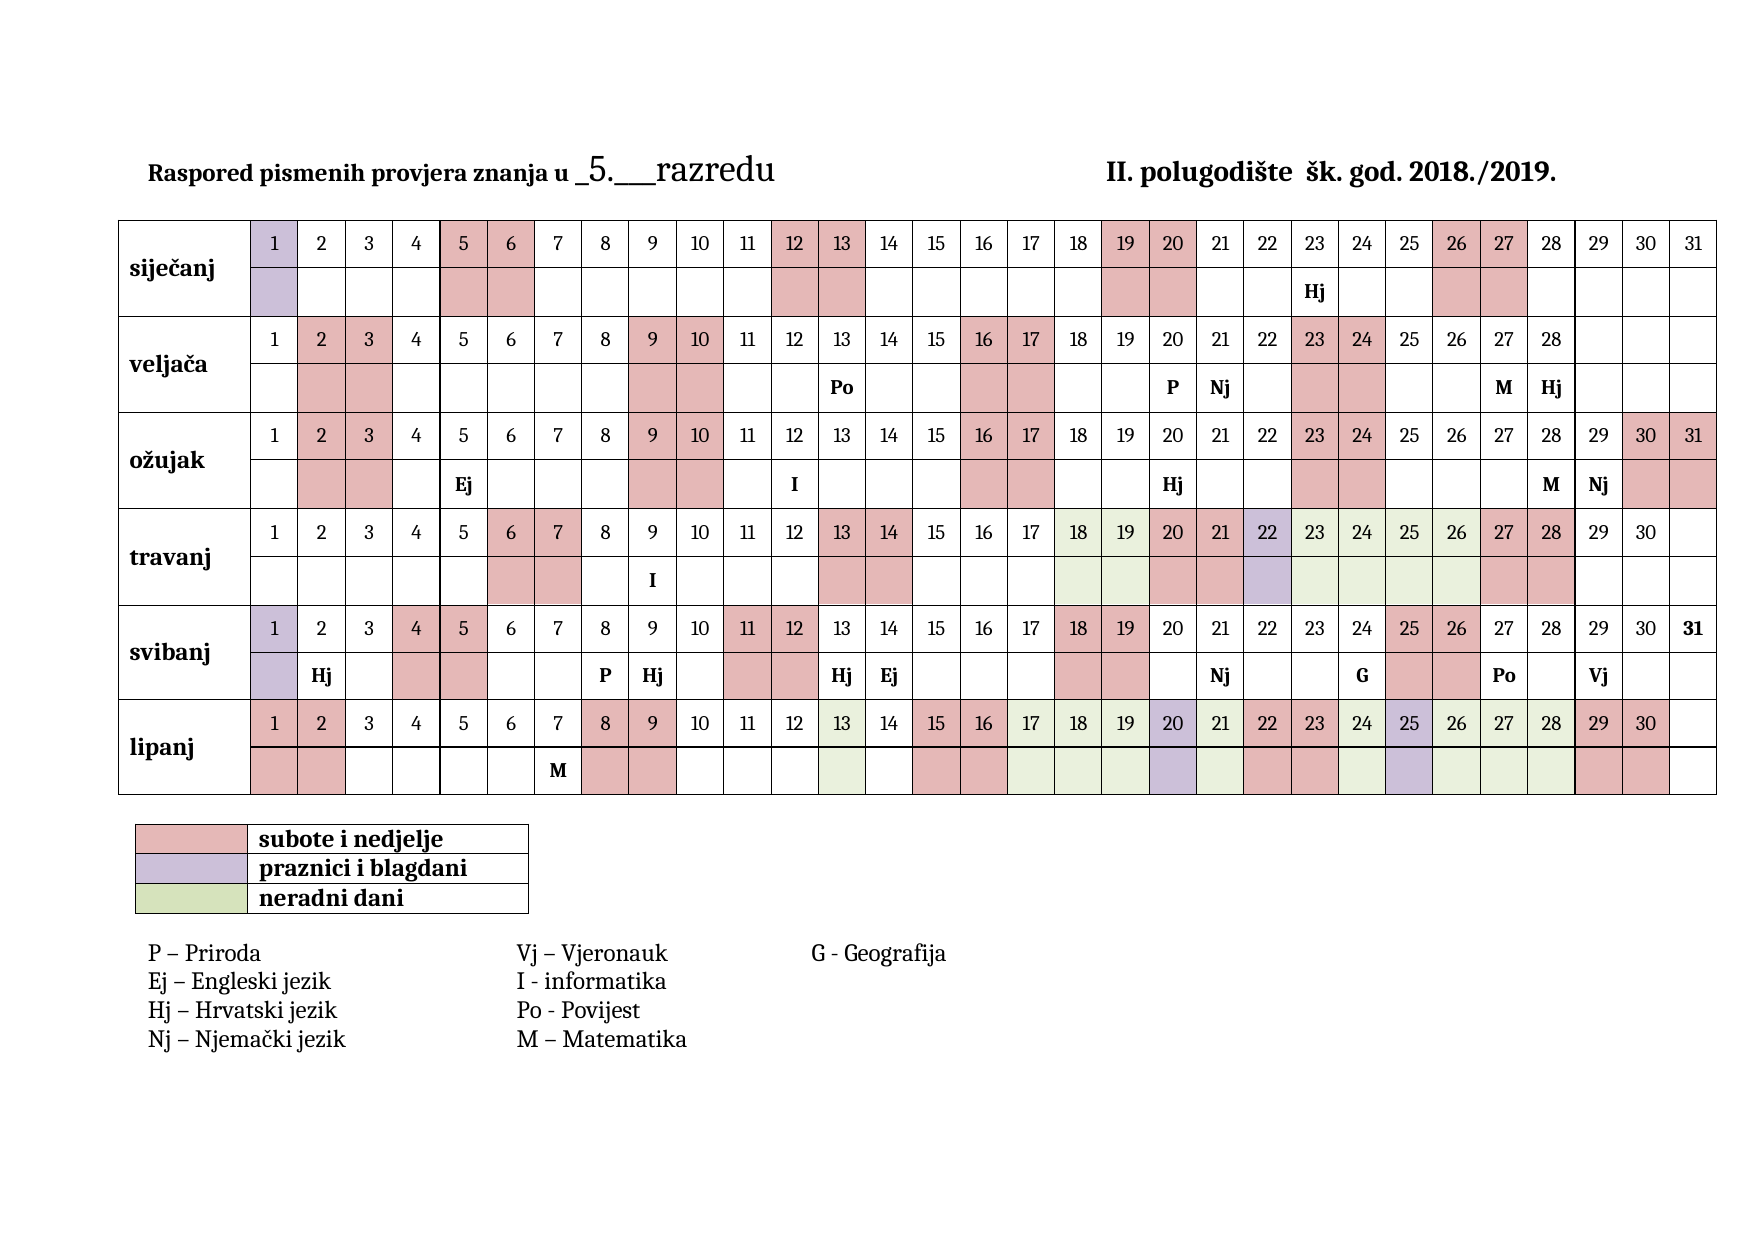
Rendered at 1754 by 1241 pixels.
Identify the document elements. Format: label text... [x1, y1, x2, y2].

table_header 24 [1339, 221, 1385, 267]
table_cell [724, 268, 771, 316]
table_cell 6 [488, 317, 534, 363]
table_cell 6 [488, 413, 534, 459]
table_cell 8 [582, 606, 628, 652]
table_header 30 [1623, 221, 1669, 267]
table_cell 18 [1055, 317, 1101, 363]
table_cell [1055, 653, 1101, 699]
table_cell [1244, 653, 1291, 699]
table_cell [1670, 317, 1716, 363]
table_cell [1481, 268, 1527, 316]
table_cell 10 [677, 317, 723, 363]
table_cell [1197, 268, 1243, 316]
table_cell [1386, 268, 1432, 316]
table_cell [1433, 653, 1480, 699]
table_cell 1 [251, 700, 297, 746]
table_cell 23 [1292, 509, 1338, 556]
table_cell 24 [1339, 606, 1385, 652]
table_cell [772, 364, 818, 412]
table_cell 16 [961, 317, 1007, 363]
table_cell [582, 364, 628, 412]
table_cell [913, 364, 960, 412]
table_cell [1670, 364, 1716, 412]
table_cell 22 [1244, 509, 1291, 556]
table_cell [251, 268, 297, 316]
table_cell 9 [629, 606, 676, 652]
table_cell [251, 557, 297, 604]
table_cell 25 [1386, 413, 1432, 459]
table_cell [1292, 748, 1338, 794]
table_cell [251, 748, 297, 794]
table_cell 29 [1576, 413, 1622, 459]
table_cell 27 [1481, 317, 1527, 363]
table_cell 27 [1481, 606, 1527, 652]
table_cell [1576, 268, 1622, 316]
table_cell 22 [1244, 700, 1291, 746]
table_cell [1292, 653, 1338, 699]
table_cell [136, 854, 247, 883]
table_cell 17 [1008, 509, 1054, 556]
table_cell [913, 557, 960, 604]
table_cell 12 [772, 413, 818, 459]
table_cell [629, 748, 676, 794]
table_cell [1292, 460, 1338, 508]
table_cell [1623, 317, 1669, 363]
table_cell 18 [1055, 509, 1101, 556]
table_cell [1386, 364, 1432, 412]
table_cell [1623, 748, 1669, 794]
table_cell [488, 268, 534, 316]
table_header 29 [1576, 221, 1622, 267]
table_cell 4 [393, 317, 439, 363]
table_cell [582, 557, 628, 604]
table_cell 14 [866, 317, 912, 363]
table_cell [724, 748, 771, 794]
table_header 18 [1055, 221, 1101, 267]
table_cell [1481, 748, 1527, 794]
text Raspored pismenih provjera znanja u _5.___razredu II. polugodište šk. god. 2018./2019. [148, 148, 1606, 191]
table_cell [582, 268, 628, 316]
table_header 13 [819, 221, 865, 267]
table_cell 24 [1339, 317, 1385, 363]
table_cell 20 [1150, 700, 1196, 746]
table_cell [535, 364, 581, 412]
table_cell 13 [819, 700, 865, 746]
table_cell [677, 748, 723, 794]
table_cell [1623, 653, 1669, 699]
table_cell 12 [772, 700, 818, 746]
table_cell 17 [1008, 700, 1054, 746]
table_cell [1528, 653, 1574, 699]
table_cell neradni dani [248, 884, 528, 913]
table_cell [1433, 557, 1480, 604]
table_cell 18 [1055, 413, 1101, 459]
table_cell [393, 748, 439, 794]
table_cell 25 [1386, 509, 1432, 556]
table_cell [866, 268, 912, 316]
table_cell [724, 557, 771, 604]
table_cell [346, 460, 392, 508]
table_cell [298, 460, 345, 508]
table_cell 7 [535, 317, 581, 363]
table_cell [1386, 748, 1432, 794]
table_header 8 [582, 221, 628, 267]
table_cell 14 [866, 509, 912, 556]
table_cell 12 [772, 606, 818, 652]
text Ej – Engleski jezik I - informatika [148, 967, 1606, 996]
table_cell [1244, 364, 1291, 412]
text Hj – Hrvatski jezik Po - Povijest [148, 996, 1606, 1025]
table_cell 28 [1528, 413, 1574, 459]
table_cell 17 [1008, 606, 1054, 652]
table_cell [1150, 268, 1196, 316]
table_cell 23 [1292, 606, 1338, 652]
table_cell [1528, 748, 1574, 794]
table_cell [1102, 268, 1149, 316]
table_cell 31 [1670, 606, 1716, 652]
table_cell [1339, 557, 1385, 604]
table_cell [1244, 268, 1291, 316]
table_cell 13 [819, 509, 865, 556]
table_header 15 [913, 221, 960, 267]
table_cell [1670, 748, 1716, 794]
table_cell 5 [441, 317, 487, 363]
table_header 4 [393, 221, 439, 267]
table_cell Vj [1576, 653, 1622, 699]
table_cell 6 [488, 509, 534, 556]
table_cell 9 [629, 317, 676, 363]
table_cell 14 [866, 700, 912, 746]
table_cell 16 [961, 700, 1007, 746]
table_header 10 [677, 221, 723, 267]
table_cell 9 [629, 700, 676, 746]
table_cell [488, 748, 534, 794]
table_cell [1670, 460, 1716, 508]
table_cell 2 [298, 413, 345, 459]
table_cell 7 [535, 606, 581, 652]
table_cell 25 [1386, 317, 1432, 363]
table_cell [1339, 748, 1385, 794]
table_cell 15 [913, 413, 960, 459]
table_cell [1008, 268, 1054, 316]
table_cell 13 [819, 317, 865, 363]
table_cell [1197, 748, 1243, 794]
table_cell 19 [1102, 509, 1149, 556]
table_cell [724, 460, 771, 508]
table_cell 13 [819, 606, 865, 652]
table_cell 8 [582, 509, 628, 556]
table_cell [772, 268, 818, 316]
table_cell 2 [298, 317, 345, 363]
table_cell Nj [1576, 460, 1622, 508]
table_cell 21 [1197, 317, 1243, 363]
table_cell 10 [677, 606, 723, 652]
table_cell [393, 653, 439, 699]
table_cell [298, 748, 345, 794]
table_cell [535, 653, 581, 699]
table_cell [535, 460, 581, 508]
table_cell [1244, 557, 1291, 604]
table_cell Hj [629, 653, 676, 699]
table_cell [772, 748, 818, 794]
table_cell [535, 557, 581, 604]
table_cell [1008, 748, 1054, 794]
table_cell svibanj [119, 606, 250, 699]
table_header 1 [251, 221, 297, 267]
table_cell 14 [866, 606, 912, 652]
table_cell 29 [1576, 509, 1622, 556]
table_header [136, 825, 247, 853]
table_header siječanj [119, 221, 250, 316]
table_cell [1150, 557, 1196, 604]
table_cell [346, 557, 392, 604]
table_cell 9 [629, 413, 676, 459]
table_cell [961, 460, 1007, 508]
table_cell [1528, 557, 1574, 604]
table_cell Hj [1528, 364, 1574, 412]
table_cell [1623, 460, 1669, 508]
table_cell 17 [1008, 317, 1054, 363]
table_cell [819, 460, 865, 508]
table_cell 29 [1576, 606, 1622, 652]
table_cell 11 [724, 317, 771, 363]
table_header 3 [346, 221, 392, 267]
table_cell [393, 557, 439, 604]
table_header 2 [298, 221, 345, 267]
table_cell [1670, 268, 1716, 316]
table_cell 12 [772, 317, 818, 363]
table_cell I [629, 557, 676, 604]
table_cell [1339, 268, 1385, 316]
table_cell [629, 364, 676, 412]
table_cell M [535, 748, 581, 794]
table_cell 10 [677, 700, 723, 746]
table_header 22 [1244, 221, 1291, 267]
table_cell [1339, 364, 1385, 412]
table_cell [1670, 509, 1716, 556]
table_cell 3 [346, 413, 392, 459]
table_cell [251, 364, 297, 412]
table_cell 18 [1055, 606, 1101, 652]
table_cell P [582, 653, 628, 699]
table_cell [1008, 653, 1054, 699]
table_cell [913, 268, 960, 316]
table_cell [1433, 364, 1480, 412]
table_cell 10 [677, 413, 723, 459]
table_cell 16 [961, 606, 1007, 652]
table_cell [629, 268, 676, 316]
table_cell [1386, 557, 1432, 604]
table_cell [1197, 460, 1243, 508]
table_cell Po [819, 364, 865, 412]
table_cell [1102, 557, 1149, 604]
table_cell Nj [1197, 364, 1243, 412]
table_header 14 [866, 221, 912, 267]
table_cell 29 [1576, 700, 1622, 746]
table_cell veljača [119, 317, 250, 412]
table_cell 28 [1528, 509, 1574, 556]
table_cell 4 [393, 700, 439, 746]
table_cell [1292, 557, 1338, 604]
table_cell 5 [441, 509, 487, 556]
table_cell [1244, 460, 1291, 508]
table_cell [1386, 460, 1432, 508]
table_header 7 [535, 221, 581, 267]
table_cell 1 [251, 413, 297, 459]
table_cell [1150, 748, 1196, 794]
table_cell [913, 460, 960, 508]
table_cell [346, 268, 392, 316]
table_cell Hj [819, 653, 865, 699]
table_header 27 [1481, 221, 1527, 267]
table_cell 21 [1197, 700, 1243, 746]
table_cell [1623, 557, 1669, 604]
table_header 19 [1102, 221, 1149, 267]
table_cell 19 [1102, 413, 1149, 459]
table_cell [1008, 460, 1054, 508]
table_cell [819, 557, 865, 604]
table_cell M [1481, 364, 1527, 412]
table_cell [1481, 557, 1527, 604]
table_cell 21 [1197, 413, 1243, 459]
table_cell 3 [346, 317, 392, 363]
table_cell [724, 364, 771, 412]
table_cell 13 [819, 413, 865, 459]
table_cell [1339, 460, 1385, 508]
table_cell [961, 557, 1007, 604]
table_cell Hj [1292, 268, 1338, 316]
table_cell 21 [1197, 606, 1243, 652]
table_cell [1008, 364, 1054, 412]
table_cell 12 [772, 509, 818, 556]
table_cell M [1528, 460, 1574, 508]
table_header 6 [488, 221, 534, 267]
table_cell 8 [582, 317, 628, 363]
table_cell 28 [1528, 317, 1574, 363]
table_cell praznici i blagdani [248, 854, 528, 883]
table_cell [1102, 653, 1149, 699]
table_cell [1055, 364, 1101, 412]
table_header 17 [1008, 221, 1054, 267]
table_cell 11 [724, 509, 771, 556]
table_cell [251, 653, 297, 699]
table_cell [1150, 653, 1196, 699]
table_cell [1670, 653, 1716, 699]
table_cell [1576, 557, 1622, 604]
table_cell 24 [1339, 700, 1385, 746]
table_header 5 [441, 221, 487, 267]
table_cell 19 [1102, 700, 1149, 746]
table_cell lipanj [119, 700, 250, 794]
table_cell [677, 364, 723, 412]
table_cell [488, 557, 534, 604]
table_cell [393, 364, 439, 412]
table_cell 2 [298, 700, 345, 746]
table_cell 2 [298, 606, 345, 652]
table_cell 27 [1481, 509, 1527, 556]
table_cell [724, 653, 771, 699]
table_cell 19 [1102, 606, 1149, 652]
table_cell [961, 653, 1007, 699]
table_cell [582, 748, 628, 794]
table_cell [1576, 364, 1622, 412]
table_cell [1292, 364, 1338, 412]
table_cell 20 [1150, 606, 1196, 652]
table_cell Nj [1197, 653, 1243, 699]
table_cell 19 [1102, 317, 1149, 363]
table_cell [346, 653, 392, 699]
table_cell 15 [913, 700, 960, 746]
table_cell Hj [298, 653, 345, 699]
table_cell [819, 268, 865, 316]
table_cell [961, 364, 1007, 412]
table_cell 11 [724, 606, 771, 652]
table_header 9 [629, 221, 676, 267]
table_cell [251, 460, 297, 508]
table_cell [819, 748, 865, 794]
table_cell travanj [119, 509, 250, 604]
table_cell [866, 460, 912, 508]
table_cell 6 [488, 700, 534, 746]
table_cell [1102, 460, 1149, 508]
table_cell 20 [1150, 413, 1196, 459]
table_cell 30 [1623, 700, 1669, 746]
table_cell 7 [535, 509, 581, 556]
table_cell 23 [1292, 700, 1338, 746]
table_header subote i nedjelje [248, 825, 528, 853]
table_cell [441, 653, 487, 699]
text Nj – Njemački jezik M – Matematika [148, 1025, 1606, 1053]
table_cell 30 [1623, 413, 1669, 459]
table_cell 22 [1244, 606, 1291, 652]
table_cell ožujak [119, 413, 250, 508]
table_cell [913, 653, 960, 699]
table_header 20 [1150, 221, 1196, 267]
table_cell Ej [866, 653, 912, 699]
text P – Priroda Vj – Vjeronauk G - Geografija [148, 938, 1606, 967]
table_cell 27 [1481, 700, 1527, 746]
table_cell 30 [1623, 606, 1669, 652]
table_cell 22 [1244, 413, 1291, 459]
table_cell 26 [1433, 700, 1480, 746]
table_header 25 [1386, 221, 1432, 267]
table_cell [441, 268, 487, 316]
table_cell [1197, 557, 1243, 604]
table_cell 20 [1150, 509, 1196, 556]
table_cell [582, 460, 628, 508]
table_cell 23 [1292, 317, 1338, 363]
table_cell [1008, 557, 1054, 604]
table_cell 22 [1244, 317, 1291, 363]
table_cell [488, 364, 534, 412]
table_cell 4 [393, 509, 439, 556]
table_cell 26 [1433, 606, 1480, 652]
table_cell 28 [1528, 700, 1574, 746]
table_cell [1433, 268, 1480, 316]
table_cell 1 [251, 317, 297, 363]
table_cell 17 [1008, 413, 1054, 459]
table_cell 8 [582, 413, 628, 459]
table_cell 1 [251, 509, 297, 556]
table_cell 14 [866, 413, 912, 459]
table_cell [961, 268, 1007, 316]
table_cell [677, 268, 723, 316]
table_cell 30 [1623, 509, 1669, 556]
table_cell 25 [1386, 606, 1432, 652]
table_cell 15 [913, 606, 960, 652]
table_cell 15 [913, 509, 960, 556]
table_cell [1055, 557, 1101, 604]
table_cell [441, 748, 487, 794]
table_cell 5 [441, 606, 487, 652]
table_cell [1102, 364, 1149, 412]
table_cell 27 [1481, 413, 1527, 459]
table_cell [1433, 748, 1480, 794]
table_header 28 [1528, 221, 1574, 267]
table_cell [535, 268, 581, 316]
table_cell [441, 557, 487, 604]
table_cell 21 [1197, 509, 1243, 556]
table_cell [1623, 268, 1669, 316]
table_cell 3 [346, 509, 392, 556]
table_cell [866, 364, 912, 412]
table_header 11 [724, 221, 771, 267]
table_cell 5 [441, 413, 487, 459]
table_header 12 [772, 221, 818, 267]
table_cell 11 [724, 700, 771, 746]
table_cell 24 [1339, 413, 1385, 459]
table_cell [298, 364, 345, 412]
table_cell 4 [393, 413, 439, 459]
table_cell [866, 557, 912, 604]
table_cell 2 [298, 509, 345, 556]
table_header 23 [1292, 221, 1338, 267]
table_cell [1055, 748, 1101, 794]
table_cell 15 [913, 317, 960, 363]
table_cell 25 [1386, 700, 1432, 746]
table_cell [1433, 460, 1480, 508]
table_cell [1670, 700, 1716, 746]
table_cell [298, 268, 345, 316]
table_cell 11 [724, 413, 771, 459]
table_cell [346, 364, 392, 412]
table_cell [1055, 460, 1101, 508]
table_cell [1055, 268, 1101, 316]
table_cell [488, 460, 534, 508]
table_cell [1386, 653, 1432, 699]
table_cell 18 [1055, 700, 1101, 746]
table_header 26 [1433, 221, 1480, 267]
table_cell 3 [346, 700, 392, 746]
table_cell [1623, 364, 1669, 412]
table_cell [1528, 268, 1574, 316]
table_cell [772, 653, 818, 699]
table_cell [136, 884, 247, 913]
table_header 16 [961, 221, 1007, 267]
table_header 31 [1670, 221, 1716, 267]
table_cell 8 [582, 700, 628, 746]
table_cell Ej [441, 460, 487, 508]
table_cell [677, 460, 723, 508]
table_cell 31 [1670, 413, 1716, 459]
table_cell 26 [1433, 509, 1480, 556]
table_cell 7 [535, 700, 581, 746]
table_cell [629, 460, 676, 508]
table_cell Hj [1150, 460, 1196, 508]
table_cell I [772, 460, 818, 508]
table_cell 6 [488, 606, 534, 652]
table_cell 26 [1433, 413, 1480, 459]
table_cell [1576, 317, 1622, 363]
table_cell 23 [1292, 413, 1338, 459]
table_cell 10 [677, 509, 723, 556]
table_cell 26 [1433, 317, 1480, 363]
table_cell [393, 268, 439, 316]
table_cell [1576, 748, 1622, 794]
table_cell [1244, 748, 1291, 794]
table_cell [677, 653, 723, 699]
table_cell 1 [251, 606, 297, 652]
table_cell 5 [441, 700, 487, 746]
table_cell 28 [1528, 606, 1574, 652]
table_cell [913, 748, 960, 794]
table_cell [677, 557, 723, 604]
table_cell [441, 364, 487, 412]
table_cell [1481, 460, 1527, 508]
table_cell Po [1481, 653, 1527, 699]
table_cell [961, 748, 1007, 794]
table_cell [866, 748, 912, 794]
table_cell P [1150, 364, 1196, 412]
table_cell 20 [1150, 317, 1196, 363]
table_cell [298, 557, 345, 604]
table_cell 4 [393, 606, 439, 652]
table_cell [772, 557, 818, 604]
table_cell [393, 460, 439, 508]
table_cell 7 [535, 413, 581, 459]
table_cell [1102, 748, 1149, 794]
table_cell 16 [961, 509, 1007, 556]
table_cell 24 [1339, 509, 1385, 556]
table_cell 9 [629, 509, 676, 556]
table_cell 16 [961, 413, 1007, 459]
table_cell [346, 748, 392, 794]
table_header 21 [1197, 221, 1243, 267]
table_cell G [1339, 653, 1385, 699]
table_cell [488, 653, 534, 699]
table_cell 3 [346, 606, 392, 652]
table_cell [1670, 557, 1716, 604]
